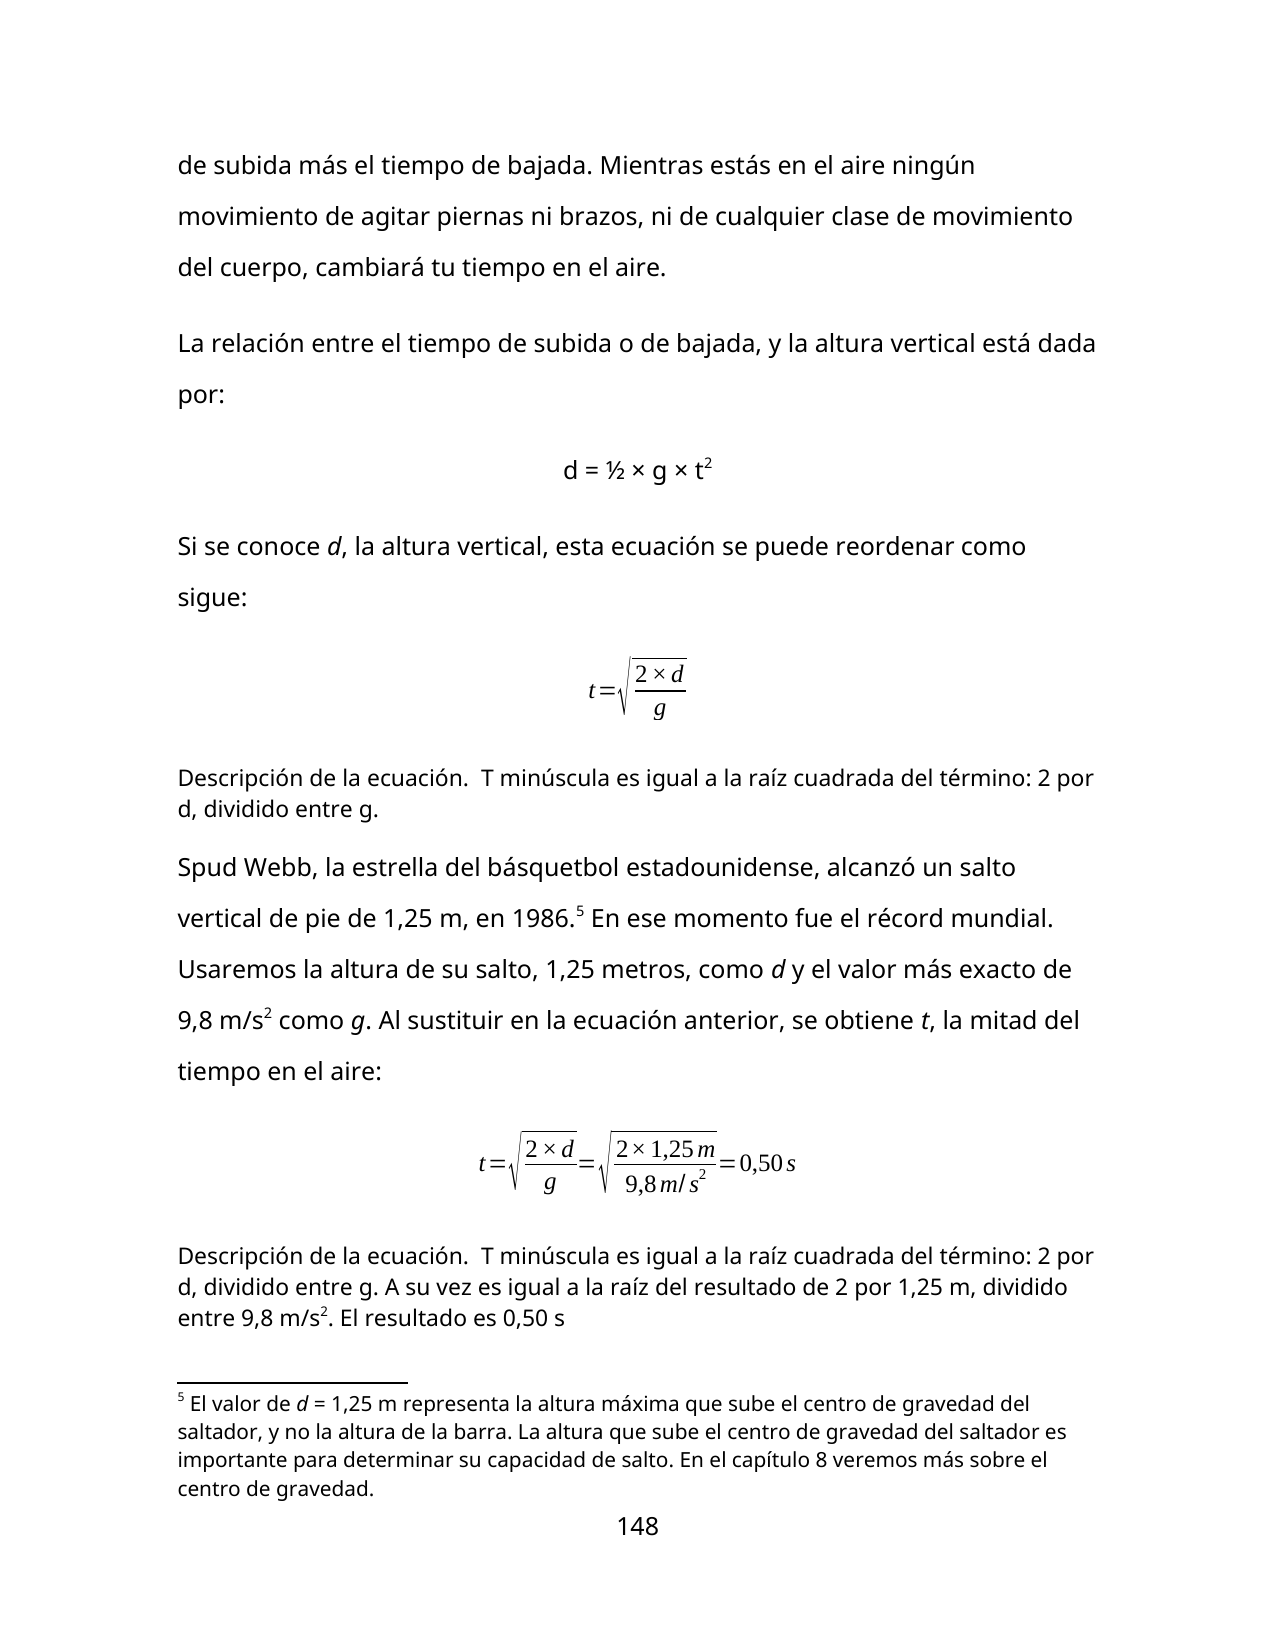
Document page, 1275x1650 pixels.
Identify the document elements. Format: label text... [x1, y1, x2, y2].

text d = ½ × g × t2 [177, 453, 1098, 487]
text Descripción de la ecuación. T minúscula es igual a la raíz cuadrada del término: 2 por d, dividido entre g. A su vez es igual a la raíz del resultado de 2 por 1,25 m, dividido entre 9,8 m/s2. El resultado es 0,50 s [177, 1239, 1098, 1333]
text Descripción de la ecuación. T minúscula es igual a la raíz cuadrada del término: 2 por d, dividido entre g. [177, 762, 1098, 824]
text Spud Webb, la estrella del básquetbol estadounidense, alcanzó un salto vertical de pie de 1,25 m, en 1986. En ese momento fue el récord mundial. Usaremos la altura de su salto, 1,25 metros, como d y el valor más exacto de 9,8 m/s2 como g. Al sustituir en la ecuación anterior, se obtiene t, la mitad del tiempo en el aire: [177, 849, 1098, 1088]
text La relación entre el tiempo de subida o de bajada, y la altura vertical está dada por: [177, 326, 1098, 411]
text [177, 148, 1098, 284]
text Si se conoce d, la altura vertical, esta ecuación se puede reordenar como sigue: [177, 529, 1098, 614]
